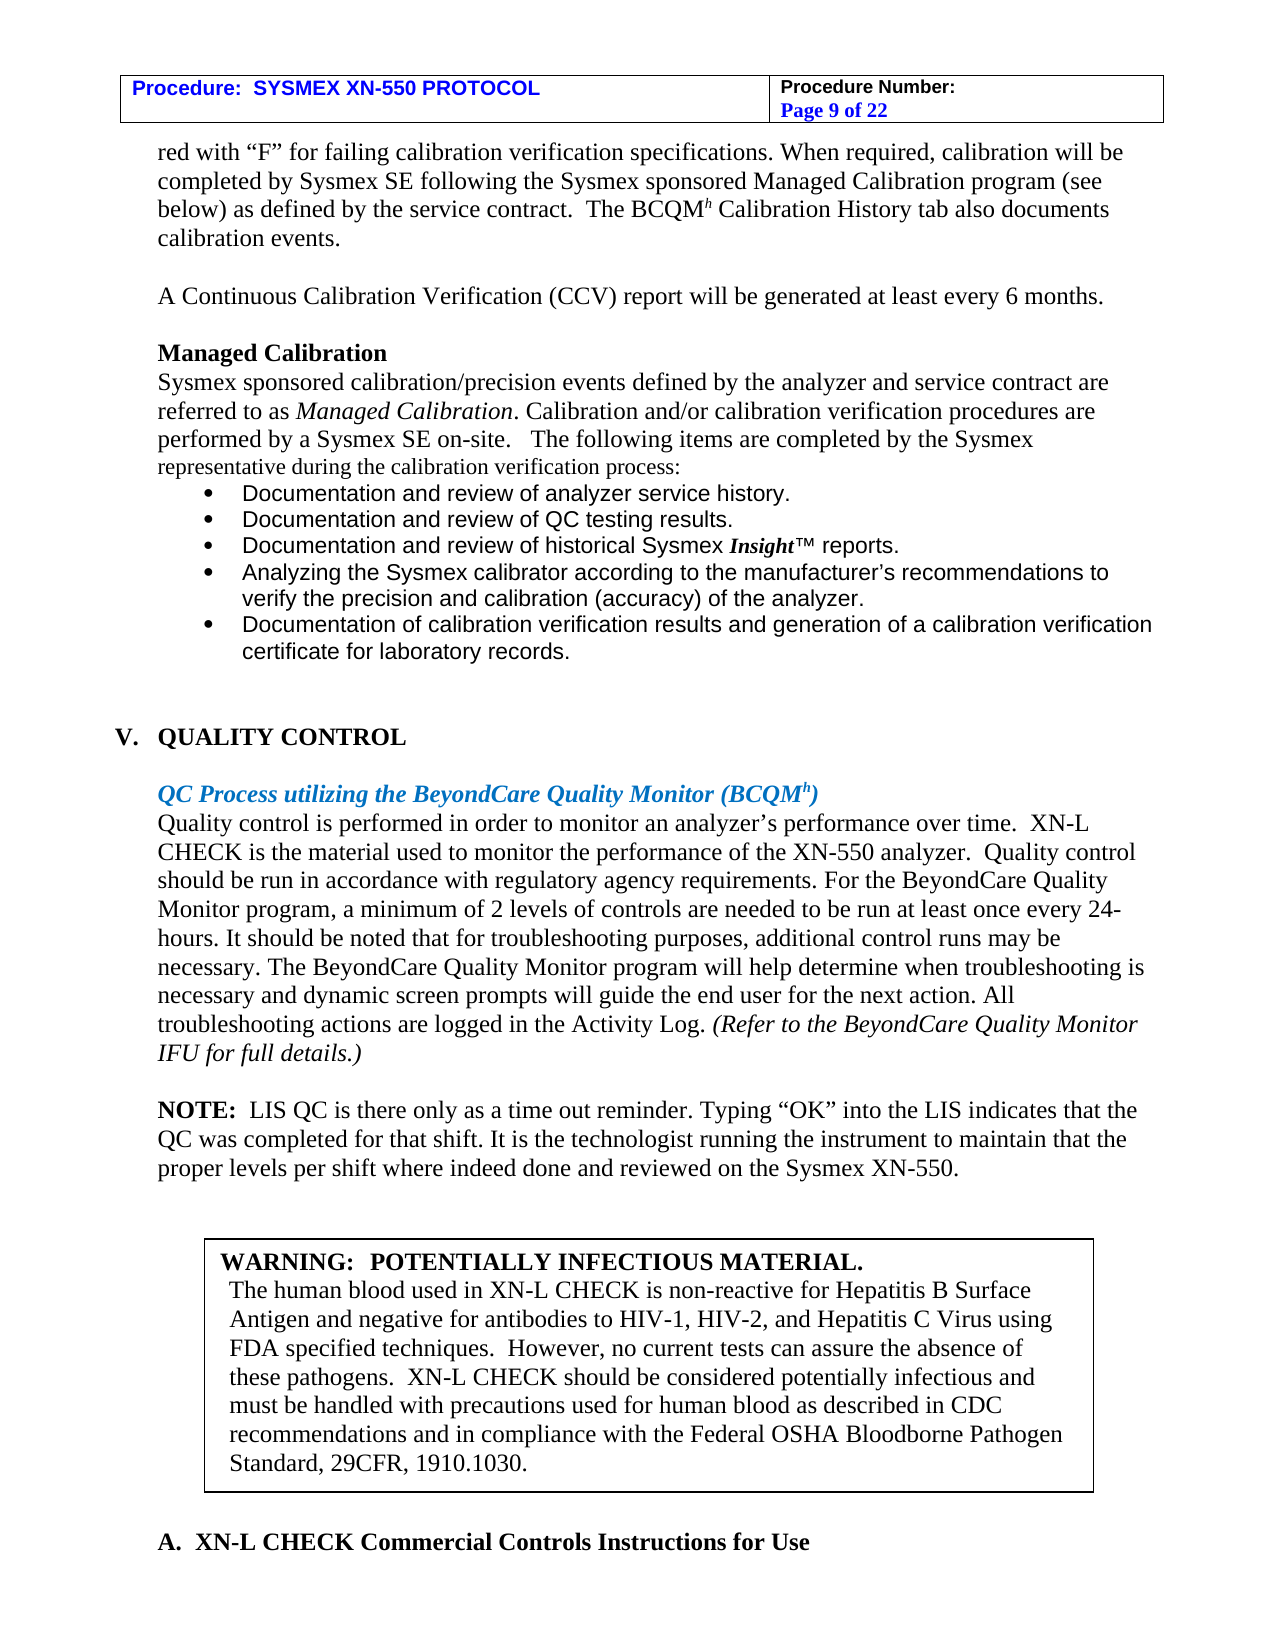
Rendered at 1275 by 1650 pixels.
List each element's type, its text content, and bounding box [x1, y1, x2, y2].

list QUALITY CONTROL [139, 722, 1155, 750]
list Monitor program, a minimum of 2 levels of controls are needed to be run at least once every 24-hours. It should be noted that for troubleshooting purposes, additional control runs may be necessary. The BeyondCare Quality Monitor program will help determine when troubleshooting is necessary and dynamic screen prompts will guide the end user for the next action. All troubleshooting actions are logged in the Activity Log. (Refer to the BeyondCare Quality Monitor IFU for full details.) [157, 894, 1155, 1067]
list Documentation and review of analyzer service history. [204, 480, 1155, 506]
list Documentation and review of QC testing results. [204, 506, 1155, 532]
text Managed Calibration [157, 338, 1155, 367]
text Quality control is performed in order to monitor an analyzer’s performance over time. XN-L CHECK is the material used to monitor the performance of the XN-550 analyzer. Quality control should be run in accordance with regulatory agency requirements. For the BeyondCare Quality [157, 808, 1155, 894]
list Analyzing the Sysmex calibrator according to the manufacturer’s recommendations to verify the precision and calibration (accuracy) of the analyzer. [204, 559, 1155, 611]
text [157, 137, 1155, 252]
text NOTE: LIS QC is there only as a time out reminder. Typing “OK” into the LIS indicates that the QC was completed for that shift. It is the technologist running the instrument to maintain that the proper levels per shift where indeed done and reviewed on the Sysmex XN-550. [157, 1095, 1155, 1182]
text A Continuous Calibration Verification (CCV) report will be generated at least every 6 months. [157, 281, 1155, 309]
list Documentation of calibration verification results and generation of a calibration verification certificate for laboratory records. [204, 611, 1155, 664]
text Sysmex sponsored calibration/precision events defined by the analyzer and service contract are referred to as Managed Calibration. Calibration and/or calibration verification procedures are performed by a Sysmex SE on-site. The following items are completed by the Sysmex representative during the calibration verification process: [157, 367, 1155, 480]
list Documentation and review of historical Sysmex Insight™ reports. [204, 532, 1155, 559]
text A. XN-L CHECK Commercial Controls Instructions for Use [157, 1527, 1155, 1555]
text QC Process utilizing the BeyondCare Quality Monitor (BCQMh) [157, 779, 1155, 808]
